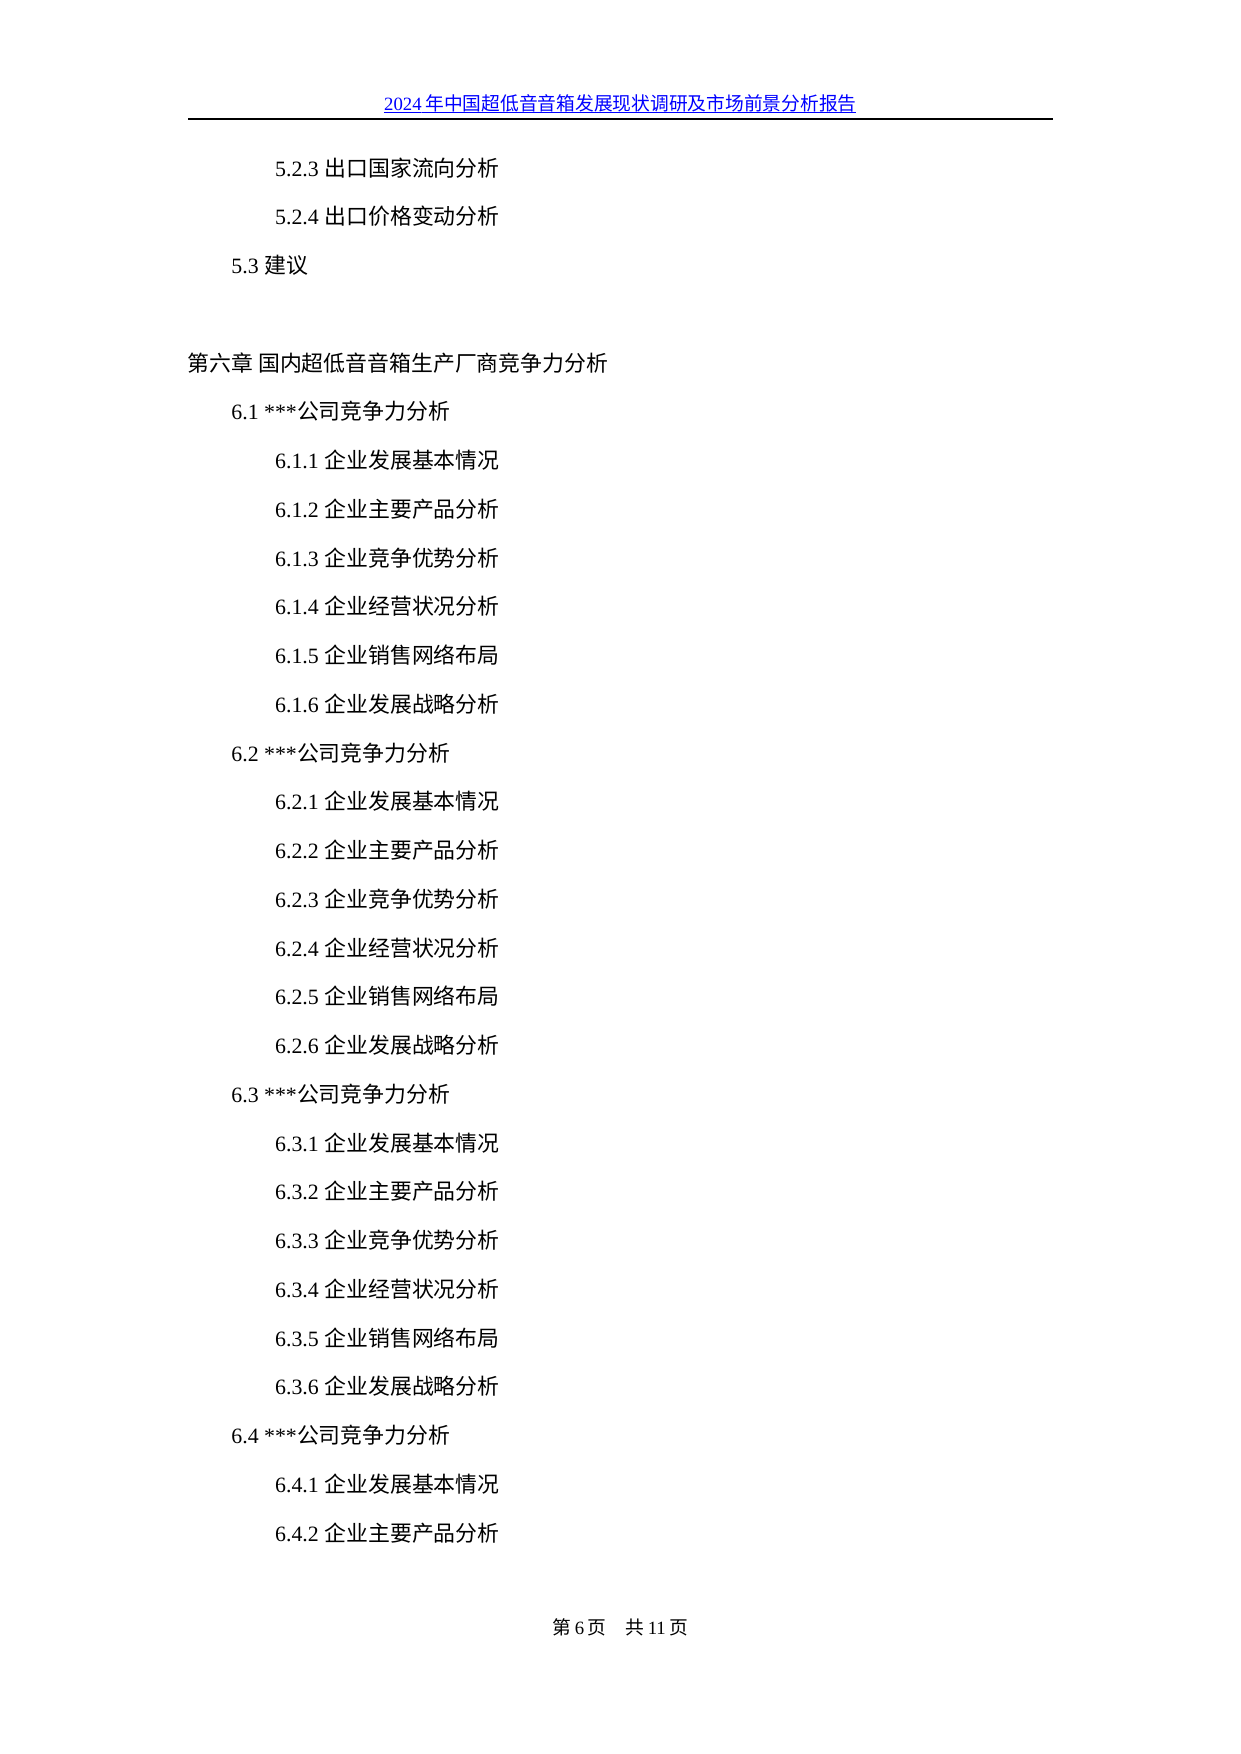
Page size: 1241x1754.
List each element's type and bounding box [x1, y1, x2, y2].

text [187, 150, 1053, 1548]
